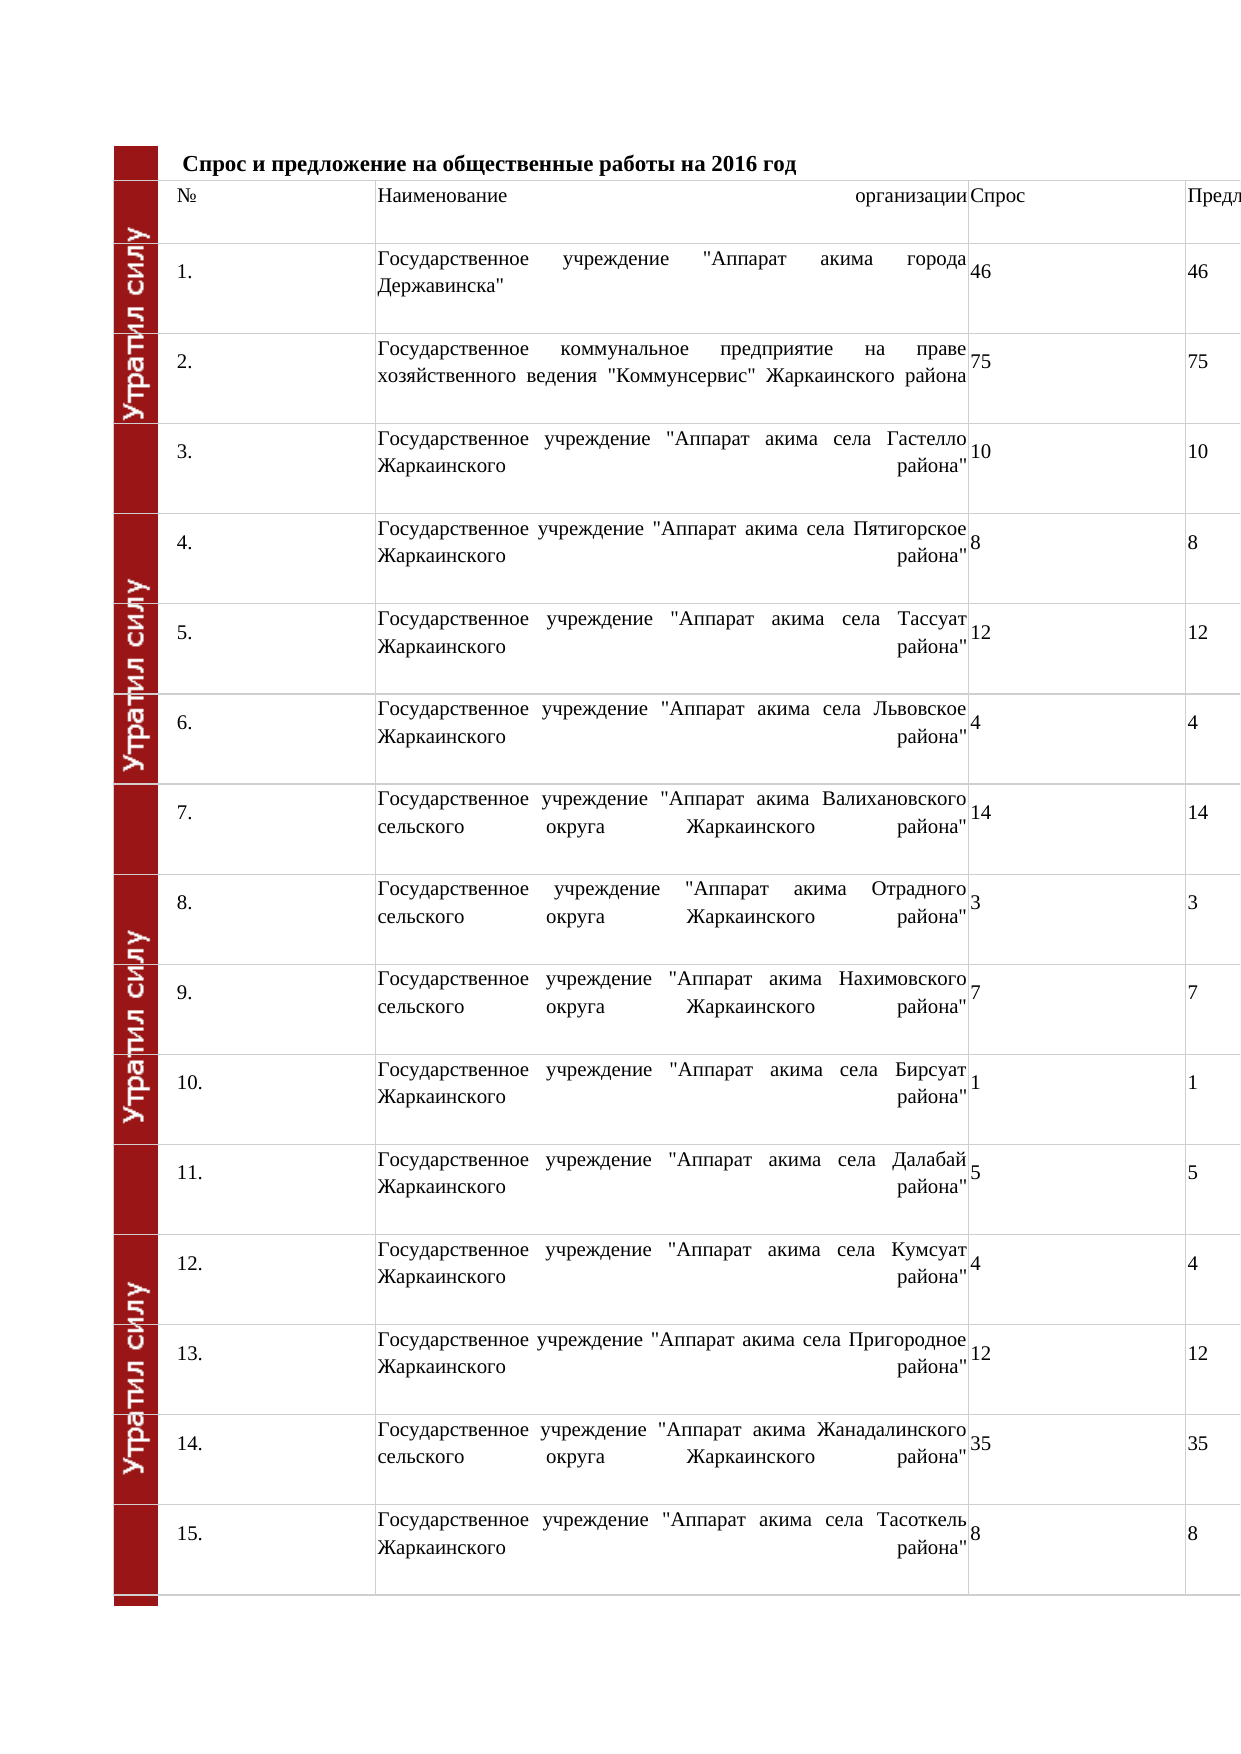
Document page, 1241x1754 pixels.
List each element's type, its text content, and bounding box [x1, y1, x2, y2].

table_cell 8 [969, 514, 1185, 603]
table_cell 8. [114, 875, 375, 963]
table_cell 3 [1186, 875, 1240, 963]
table_cell 12. [114, 1235, 375, 1324]
table_cell 75 [1186, 334, 1240, 423]
table_cell Государственное учреждение "Аппарат акима Нахимовского сельского округа Жаркаинского района" [376, 965, 968, 1054]
table_header Наименование организации [376, 181, 968, 243]
table_cell 14 [1186, 785, 1240, 873]
table_cell 75 [969, 334, 1185, 423]
table_cell Государственное учреждение "Аппарат акима города Державинска" [376, 244, 968, 333]
table_cell 7 [969, 965, 1185, 1054]
table_cell Государственное учреждение "Аппарат акима села Тасоткель Жаркаинского района" [376, 1505, 968, 1594]
table_cell 12 [969, 1325, 1185, 1414]
table_cell Государственное учреждение "Аппарат акима села Пригородное Жаркаинского района" [376, 1325, 968, 1414]
table_cell 15. [114, 1505, 375, 1594]
table_cell 10. [114, 1055, 375, 1144]
table_cell 12 [1186, 604, 1240, 693]
table_cell Государственное учреждение "Аппарат акима села Пятигорское Жаркаинского района" [376, 514, 968, 603]
table_cell 1. [114, 244, 375, 333]
table_cell 12 [1186, 1325, 1240, 1414]
table_cell 4 [969, 695, 1185, 783]
table_header № [114, 181, 375, 243]
table_cell 2. [114, 334, 375, 423]
table_cell 1 [969, 1055, 1185, 1144]
table_cell 5 [1186, 1145, 1240, 1234]
table_cell 7 [1186, 965, 1240, 1054]
text Спрос и предложение на общественные работы на 2016 год [112, 150, 1128, 176]
table_cell Государственное учреждение "Аппарат акима Отрадного сельского округа Жаркаинского района" [376, 875, 968, 963]
table_cell 12 [969, 604, 1185, 693]
table_cell Государственное учреждение "Аппарат акима Жанадалинского сельского округа Жаркаинского района" [376, 1415, 968, 1504]
table_cell 4. [114, 514, 375, 603]
table_cell 46 [969, 244, 1185, 333]
table_cell 6. [114, 695, 375, 783]
table_cell 4 [1186, 1235, 1240, 1324]
table_cell Государственное учреждение "Аппарат акима села Далабай Жаркаинского района" [376, 1145, 968, 1234]
table_cell 14 [969, 785, 1185, 873]
table_cell Государственное учреждение "Аппарат акима села Бирсуат Жаркаинского района" [376, 1055, 968, 1144]
table_cell 35 [1186, 1415, 1240, 1504]
table_cell 11. [114, 1145, 375, 1234]
table_cell 5 [969, 1145, 1185, 1234]
table_cell 13. [114, 1325, 375, 1414]
table_cell 4 [1186, 695, 1240, 783]
table_cell Государственное коммунальное предприятие на праве хозяйственного ведения "Коммунсервис" Жаркаинского района [376, 334, 968, 423]
table_cell Государственное учреждение "Аппарат акима Валихановского сельского округа Жаркаинского района" [376, 785, 968, 873]
table_cell 5. [114, 604, 375, 693]
table_cell Государственное учреждение "Аппарат акима села Кумсуат Жаркаинского района" [376, 1235, 968, 1324]
picture [114, 146, 158, 150]
table_cell 4 [969, 1235, 1185, 1324]
table_cell Государственное учреждение "Аппарат акима села Гастелло Жаркаинского района" [376, 424, 968, 513]
table_cell 3. [114, 424, 375, 513]
picture [114, 176, 158, 180]
table_cell Государственное учреждение "Аппарат акима села Львовское Жаркаинского района" [376, 695, 968, 783]
table_cell 8 [969, 1505, 1185, 1594]
table_cell 35 [969, 1415, 1185, 1504]
table_header Спрос [969, 181, 1185, 243]
table_cell 3 [969, 875, 1185, 963]
table_cell 7. [114, 785, 375, 873]
table_cell 8 [1186, 514, 1240, 603]
table_cell 9. [114, 965, 375, 1054]
table_cell 1 [1186, 1055, 1240, 1144]
table_cell 46 [1186, 244, 1240, 333]
table_cell 8 [1186, 1505, 1240, 1594]
table_cell 10 [969, 424, 1185, 513]
picture [114, 1596, 158, 1606]
table_cell Государственное учреждение "Аппарат акима села Тассуат Жаркаинского района" [376, 604, 968, 693]
table_cell 10 [1186, 424, 1240, 513]
table_cell 14. [114, 1415, 375, 1504]
table_header Предложение [1186, 181, 1240, 243]
